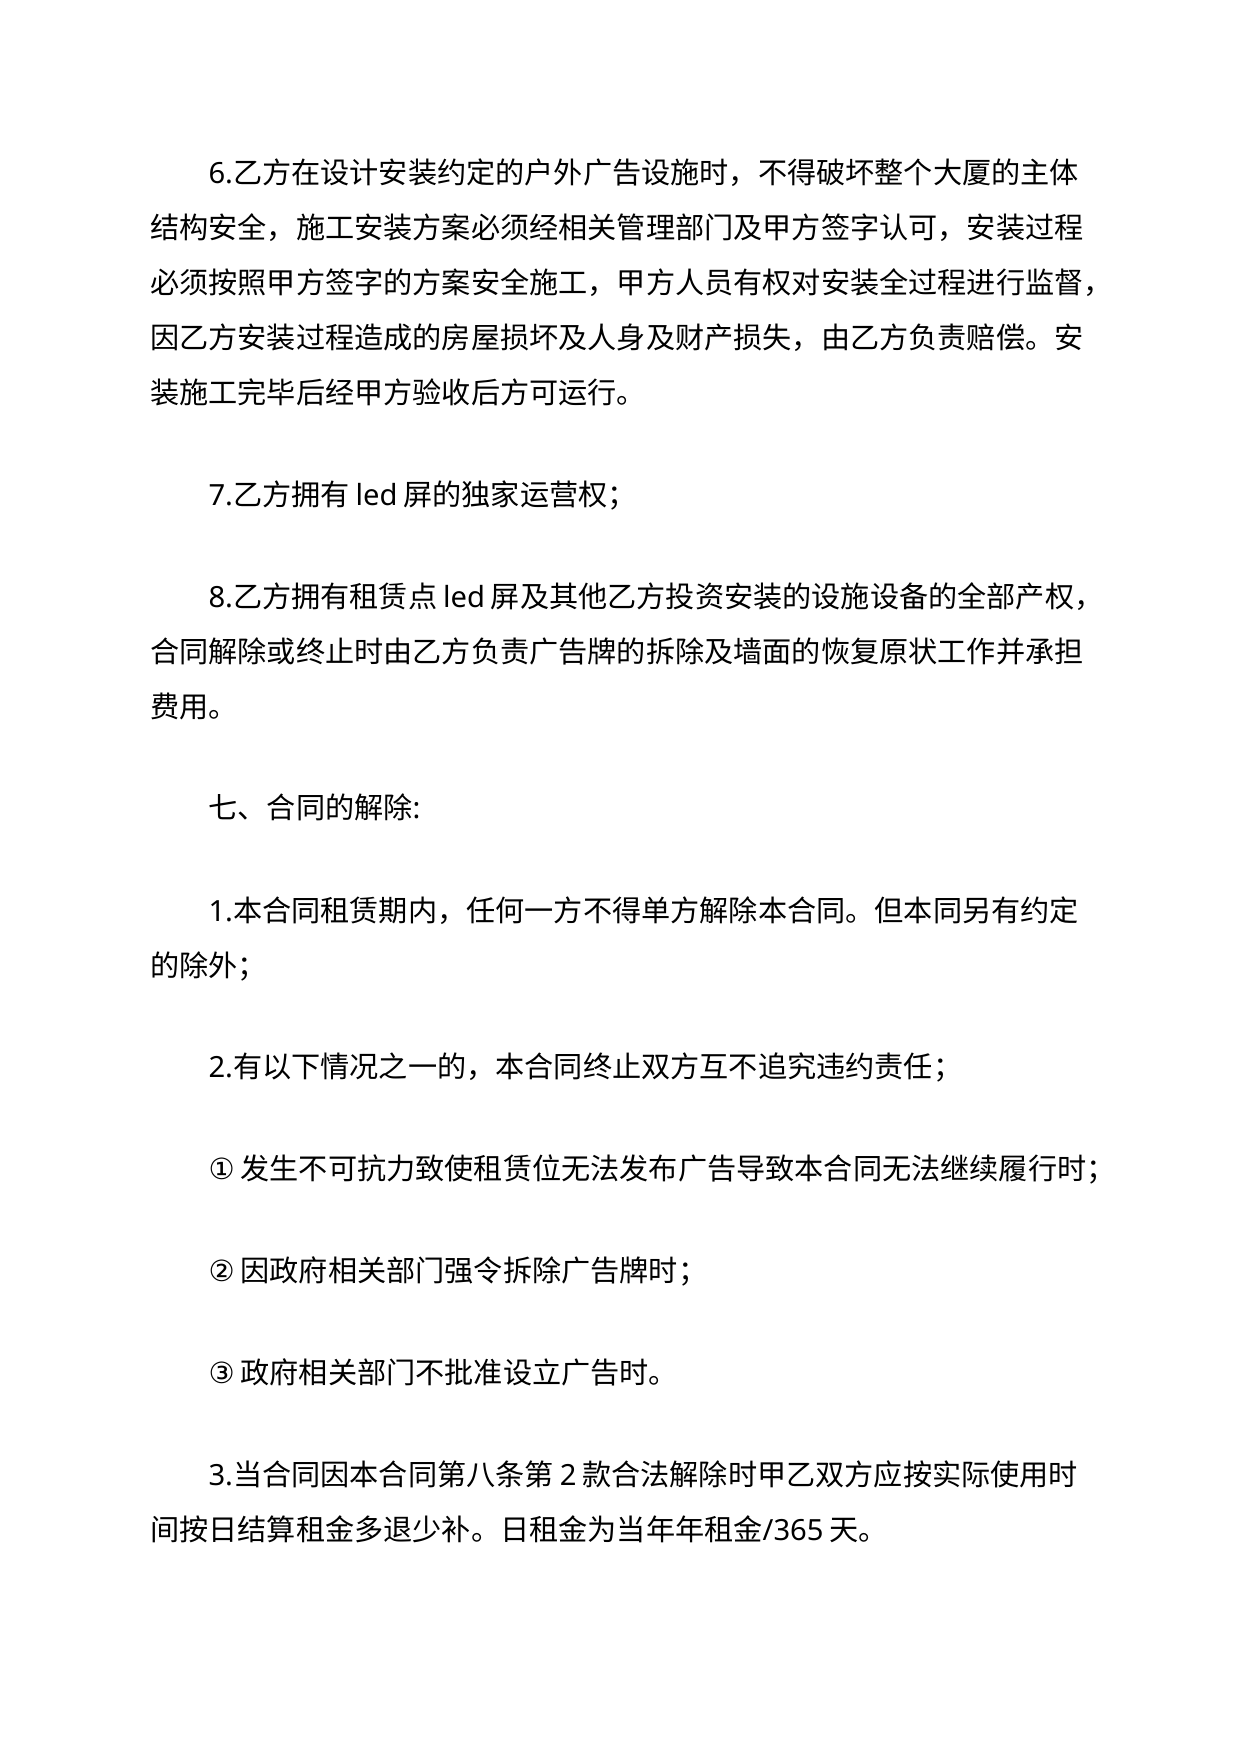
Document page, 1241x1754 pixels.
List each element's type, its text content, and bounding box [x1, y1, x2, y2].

text ②因政府相关部门强令拆除广告牌时； [150, 1248, 1090, 1290]
text ③政府相关部门不批准设立广告时。 [150, 1350, 1090, 1392]
text 七、合同的解除: [150, 785, 1090, 827]
text 3.当合同因本合同第八条第2款合法解除时甲乙双方应按实际使用时间按日结算租金多退少补。日租金为当年年租金/365天。 [150, 1452, 1090, 1549]
text ①发生不可抗力致使租赁位无法发布广告导致本合同无法继续履行时； [150, 1146, 1090, 1188]
text 2.有以下情况之一的，本合同终止双方互不追究违约责任； [150, 1044, 1090, 1086]
text 6.乙方在设计安装约定的户外广告设施时，不得破坏整个大厦的主体结构安全，施工安装方案必须经相关管理部门及甲方签字认可，安装过程必须按照甲方签字的方案安全施工，甲方人员有权对安装全过程进行监督，因乙方安装过程造成的房屋损坏及人身及财产损失，由乙方负责赔偿。安装施工完毕后经甲方验收后方可运行。 [150, 150, 1090, 412]
text 1.本合同租赁期内，任何一方不得单方解除本合同。但本同另有约定的除外； [150, 887, 1090, 984]
text 7.乙方拥有led屏的独家运营权； [150, 471, 1090, 514]
text 8.乙方拥有租赁点led屏及其他乙方投资安装的设施设备的全部产权，合同解除或终止时由乙方负责广告牌的拆除及墙面的恢复原状工作并承担费用。 [150, 573, 1090, 726]
